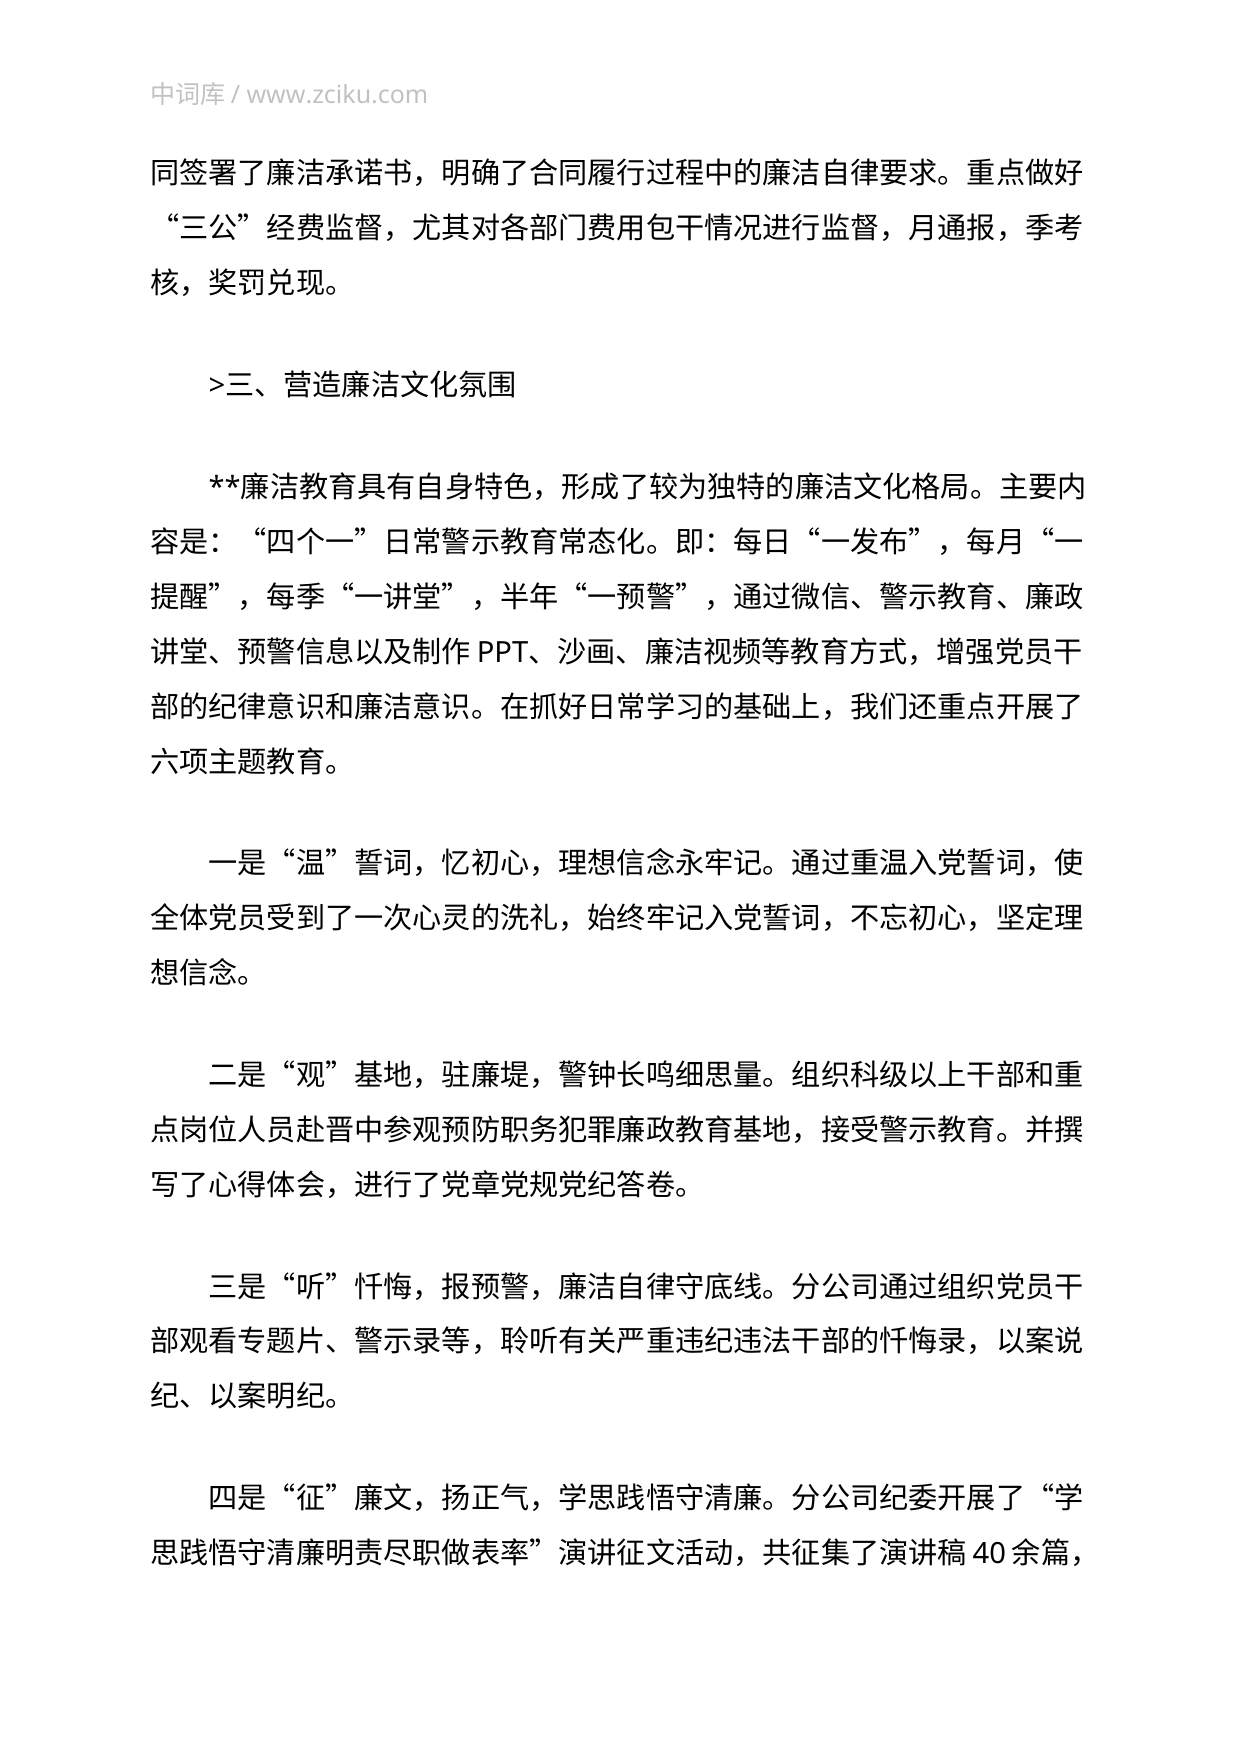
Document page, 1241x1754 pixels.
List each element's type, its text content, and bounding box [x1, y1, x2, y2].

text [150, 1475, 1090, 1572]
text **廉洁教育具有自身特色，形成了较为独特的廉洁文化格局。主要内容是：“四个一”日常警示教育常态化。即：每日“一发布”，每月“一提醒”，每季“一讲堂”，半年“一预警”，通过微信、警示教育、廉政讲堂、预警信息以及制作PPT、沙画、廉洁视频等教育方式，增强党员干部的纪律意识和廉洁意识。在抓好日常学习的基础上，我们还重点开展了六项主题教育。 [150, 463, 1090, 781]
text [150, 150, 1090, 302]
text 二是“观”基地，驻廉堤，警钟长鸣细思量。组织科级以上干部和重点岗位人员赴晋中参观预防职务犯罪廉政教育基地，接受警示教育。并撰写了心得体会，进行了党章党规党纪答卷。 [150, 1052, 1090, 1204]
text >三、营造廉洁文化氛围 [150, 362, 1090, 404]
text 三是“听”忏悔，报预警，廉洁自律守底线。分公司通过组织党员干部观看专题片、警示录等，聆听有关严重违纪违法干部的忏悔录，以案说纪、以案明纪。 [150, 1263, 1090, 1415]
text 一是“温”誓词，忆初心，理想信念永牢记。通过重温入党誓词，使全体党员受到了一次心灵的洗礼，始终牢记入党誓词，不忘初心，坚定理想信念。 [150, 840, 1090, 992]
